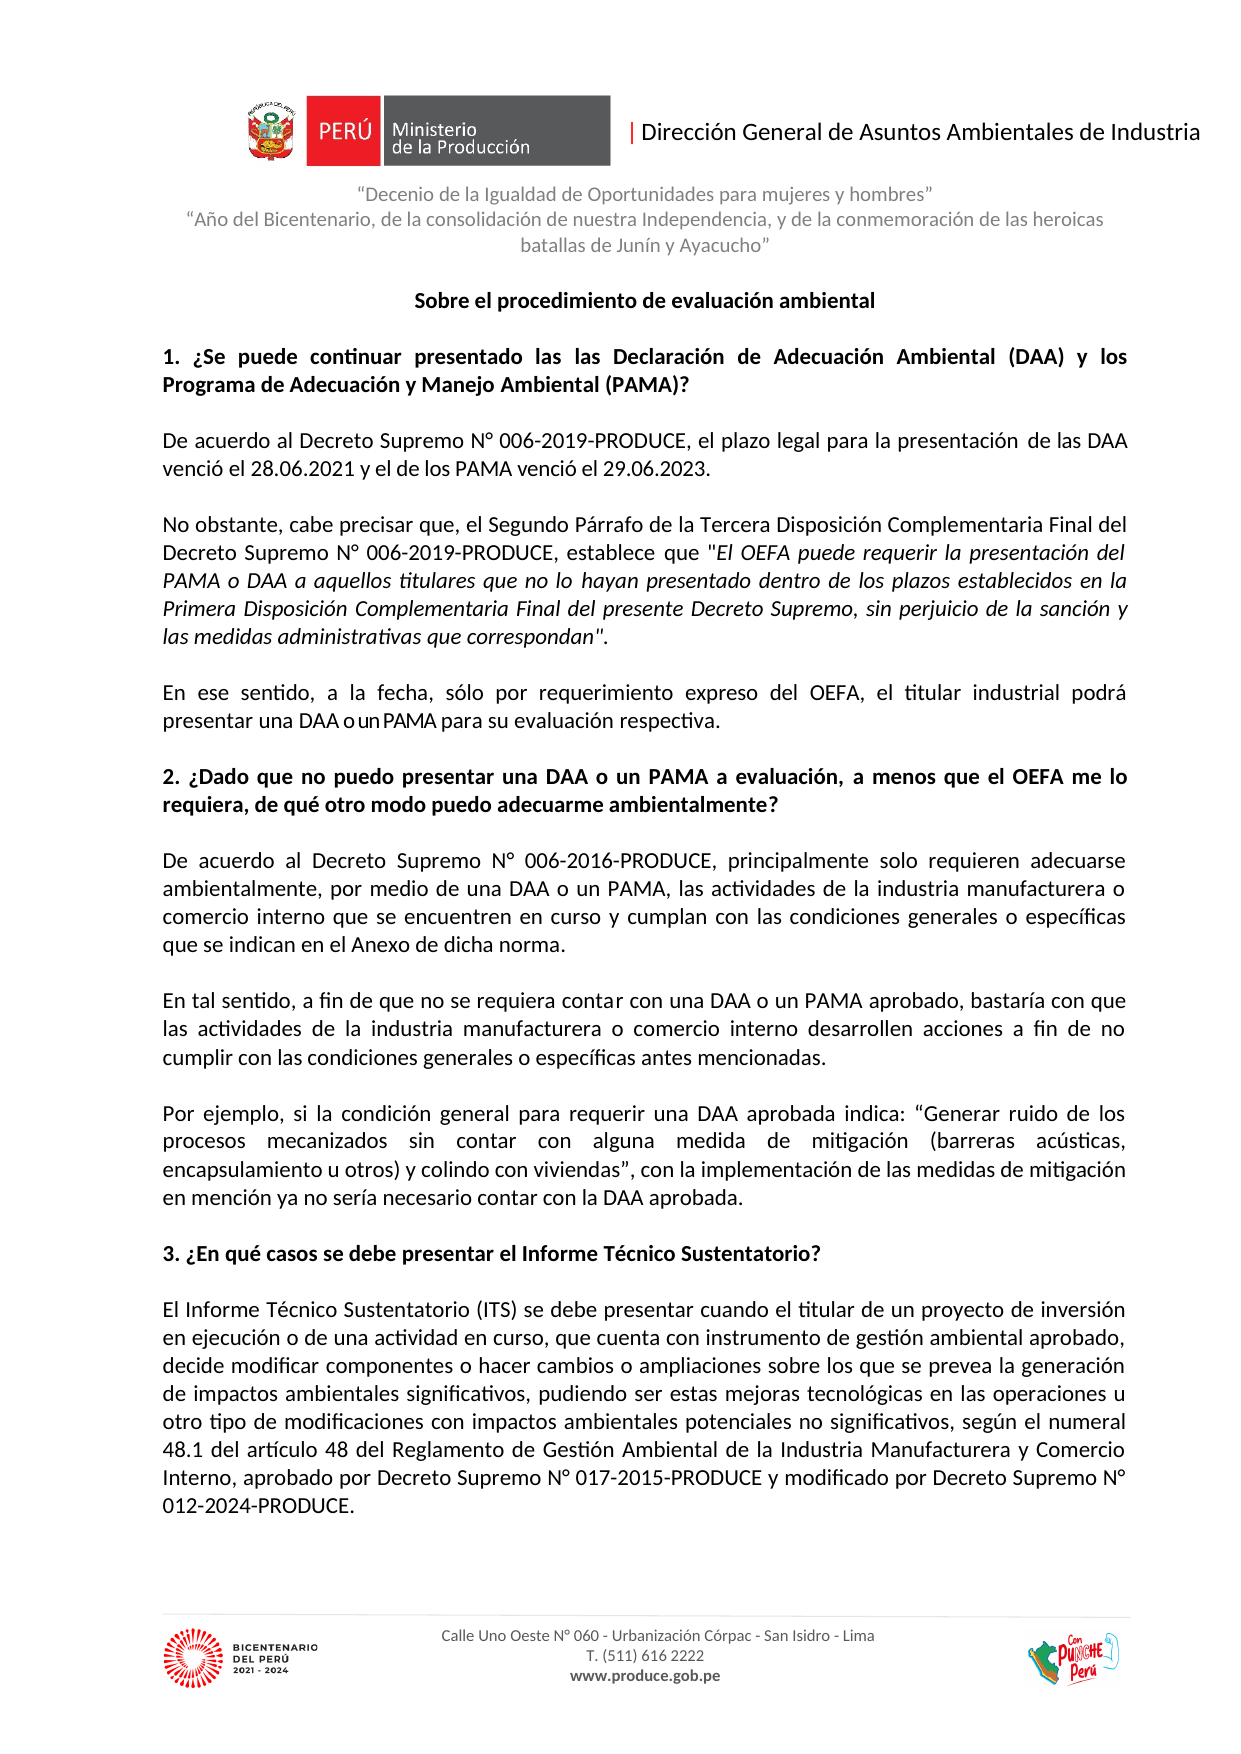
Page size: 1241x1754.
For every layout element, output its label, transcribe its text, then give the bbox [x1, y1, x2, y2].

text Por ejemplo, si la condición general para requerir una DAA aprobada indica: “Generar ruido de los procesos mecanizados sin contar con alguna medida de mitigación (barreras acústicas, encapsulamiento u otros) y colindo con viviendas”, con la implementación de las medidas de mitigación en mención ya no sería necesario contar con la DAA aprobada. [162, 1099, 1128, 1211]
text El Informe Técnico Sustentatorio (ITS) se debe presentar cuando el titular de un proyecto de inversión en ejecución o de una actividad en curso, que cuenta con instrumento de gestión ambiental aprobado, decide modificar componentes o hacer cambios o ampliaciones sobre los que se prevea la generación de impactos ambientales significativos, pudiendo ser estas mejoras tecnológicas en las operaciones u otro tipo de modificaciones con impactos ambientales potenciales no significativos, según el numeral 48.1 del artículo 48 del Reglamento de Gestión Ambiental de la Industria Manufacturera y Comercio Interno, aprobado por Decreto Supremo N° 017-2015-PRODUCE y modificado por Decreto Supremo N° 012-2024-PRODUCE. [162, 1295, 1128, 1519]
text 1. ¿Se puede continuar presentado las las Declaración de Adecuación Ambiental (DAA) y los Programa de Adecuación y Manejo Ambiental (PAMA)? [162, 342, 1128, 398]
text No obstante, cabe precisar que, el Segundo Párrafo de la Tercera Disposición Complementaria Final del Decreto Supremo N° 006-2019-PRODUCE, establece que "El OEFA puede requerir la presentación del PAMA o DAA a aquellos titulares que no lo hayan presentado dentro de los plazos establecidos en la Primera Disposición Complementaria Final del presente Decreto Supremo, sin perjuicio de la sanción y las medidas administrativas que correspondan". [162, 510, 1128, 650]
text De acuerdo al Decreto Supremo N° 006-2016-PRODUCE, principalmente solo requieren adecuarse ambientalmente, por medio de una DAA o un PAMA, las actividades de la industria manufacturera o comercio interno que se encuentren en curso y cumplan con las condiciones generales o específicas que se indican en el Anexo de dicha norma. [162, 846, 1128, 958]
text En ese sentido, a la fecha, sólo por requerimiento expreso del OEFA, el titular industrial podrá presentar una DAA o un PAMA para su evaluación respectiva. [162, 678, 1128, 734]
text 3. ¿En qué casos se debe presentar el Informe Técnico Sustentatorio? [162, 1239, 1128, 1267]
picture [1021, 1628, 1125, 1691]
text Sobre el procedimiento de evaluación ambiental [162, 286, 1128, 314]
text 2. ¿Dado que no puedo presentar una DAA o un PAMA a evaluación, a menos que el OEFA me lo requiera, de qué otro modo puedo adecuarme ambientalmente? [162, 762, 1128, 818]
picture [236, 80, 612, 174]
text En tal sentido, a fin de que no se requiera contar con una DAA o un PAMA aprobado, bastaría con que las actividades de la industria manufacturera o comercio interno desarrollen acciones a fin de no cumplir con las condiciones generales o específicas antes mencionadas. [162, 987, 1128, 1071]
text De acuerdo al Decreto Supremo N° 006-2019-PRODUCE, el plazo legal para la presentación de las DAA venció el 28.06.2021 y el de los PAMA venció el 29.06.2023. [162, 426, 1128, 482]
picture [163, 1628, 318, 1688]
